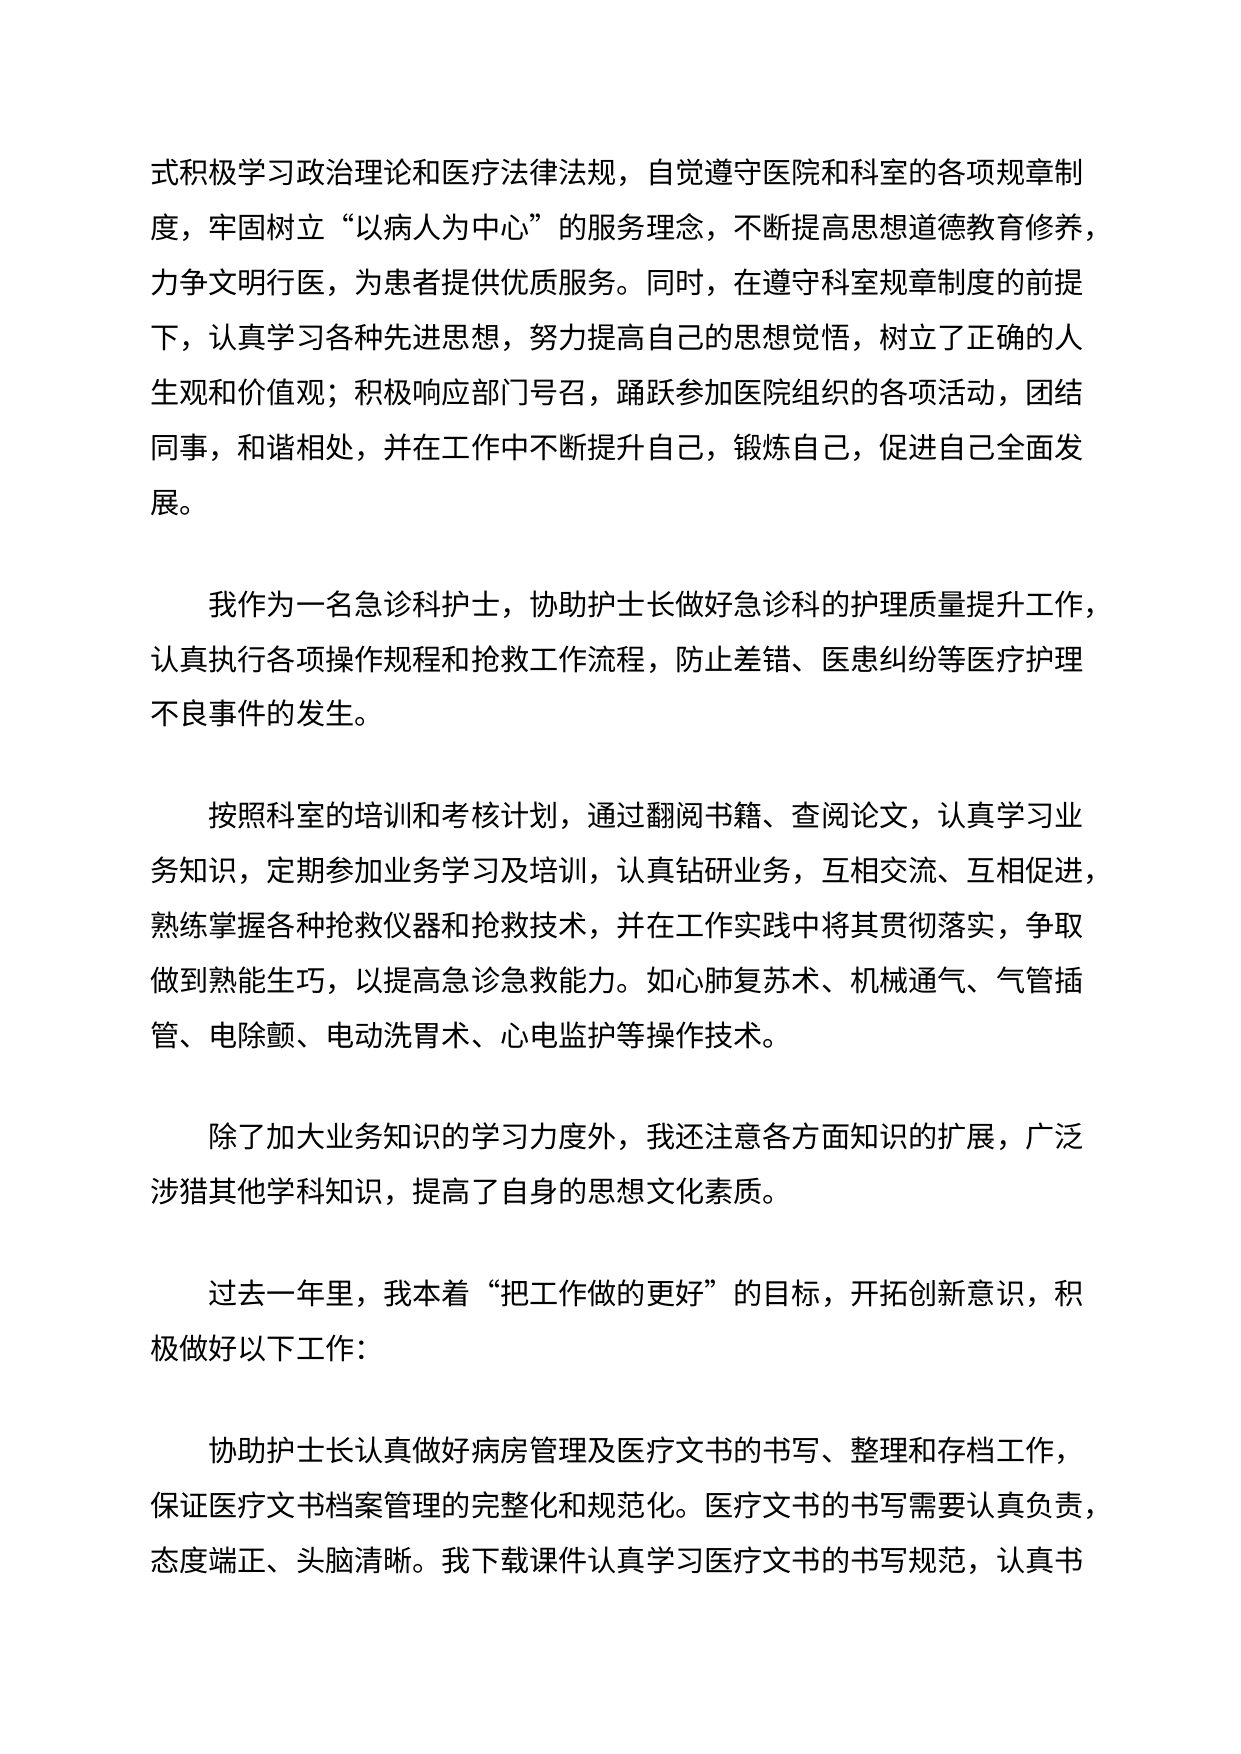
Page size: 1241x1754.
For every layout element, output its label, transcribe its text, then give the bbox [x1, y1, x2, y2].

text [150, 1427, 1090, 1579]
text 过去一年里，我本着“把工作做的更好”的目标，开拓创新意识，积极做好以下工作： [150, 1271, 1090, 1368]
text 按照科室的培训和考核计划，通过翻阅书籍、查阅论文，认真学习业务知识，定期参加业务学习及培训，认真钻研业务，互相交流、互相促进，熟练掌握各种抢救仪器和抢救技术，并在工作实践中将其贯彻落实，争取做到熟能生巧，以提高急诊急救能力。如心肺复苏术、机械通气、气管插管、电除颤、电动洗胃术、心电监护等操作技术。 [150, 793, 1090, 1054]
text 除了加大业务知识的学习力度外，我还注意各方面知识的扩展，广泛涉猎其他学科知识，提高了自身的思想文化素质。 [150, 1114, 1090, 1211]
text 我作为一名急诊科护士，协助护士长做好急诊科的护理质量提升工作，认真执行各项操作规程和抢救工作流程，防止差错、医患纠纷等医疗护理不良事件的发生。 [150, 581, 1090, 733]
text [150, 150, 1090, 522]
